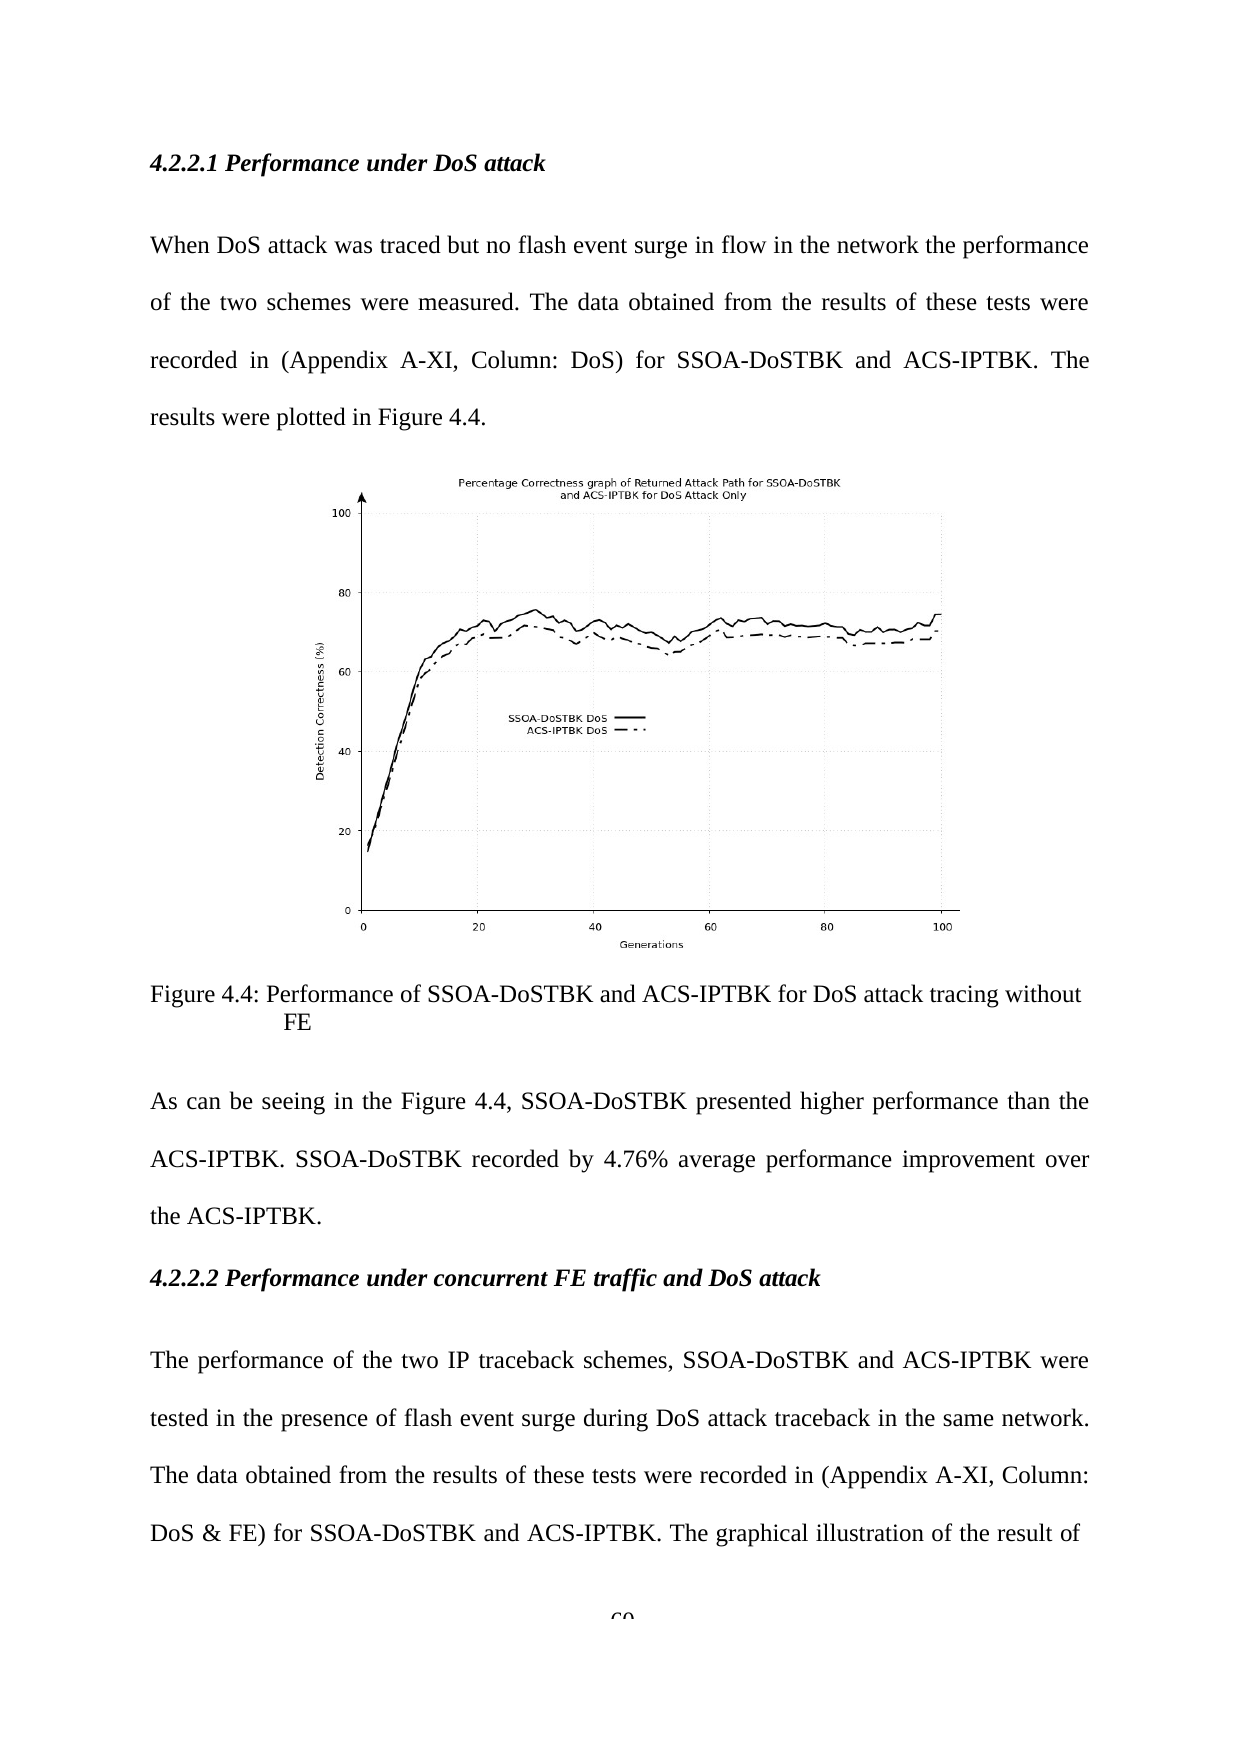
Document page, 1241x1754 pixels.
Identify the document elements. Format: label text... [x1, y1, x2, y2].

subtitle Performance under concurrent FE traffic and DoS attack [150, 1263, 1157, 1292]
text When DoS attack was traced but no flash event surge in flow in the network the performance of the two schemes were measured. The data obtained from the results of these tests were recorded in (Appendix A-XI, Column: DoS) for SSOA-DoSTBK and ACS-IPTBK. The results were plotted in Figure 4.4. [150, 230, 1091, 431]
subtitle Performance under DoS attack [150, 148, 1157, 176]
text Figure 4.4: Performance of SSOA-DoSTBK and ACS-IPTBK for DoS attack tracing without FE [150, 979, 1092, 1036]
picture [315, 478, 960, 948]
text As can be seeing in the Figure 4.4, SSOA-DoSTBK presented higher performance than the ACS-IPTBK. SSOA-DoSTBK recorded by 4.76% average performance improvement over the ACS-IPTBK. [150, 1086, 1090, 1230]
text The performance of the two IP traceback schemes, SSOA-DoSTBK and ACS-IPTBK were tested in the presence of flash event surge during DoS attack traceback in the same network. The data obtained from the results of these tests were recorded in (Appendix A-XI, Column: DoS & FE) for SSOA-DoSTBK and ACS-IPTBK. The graphical illustration of the result of [150, 1346, 1091, 1547]
